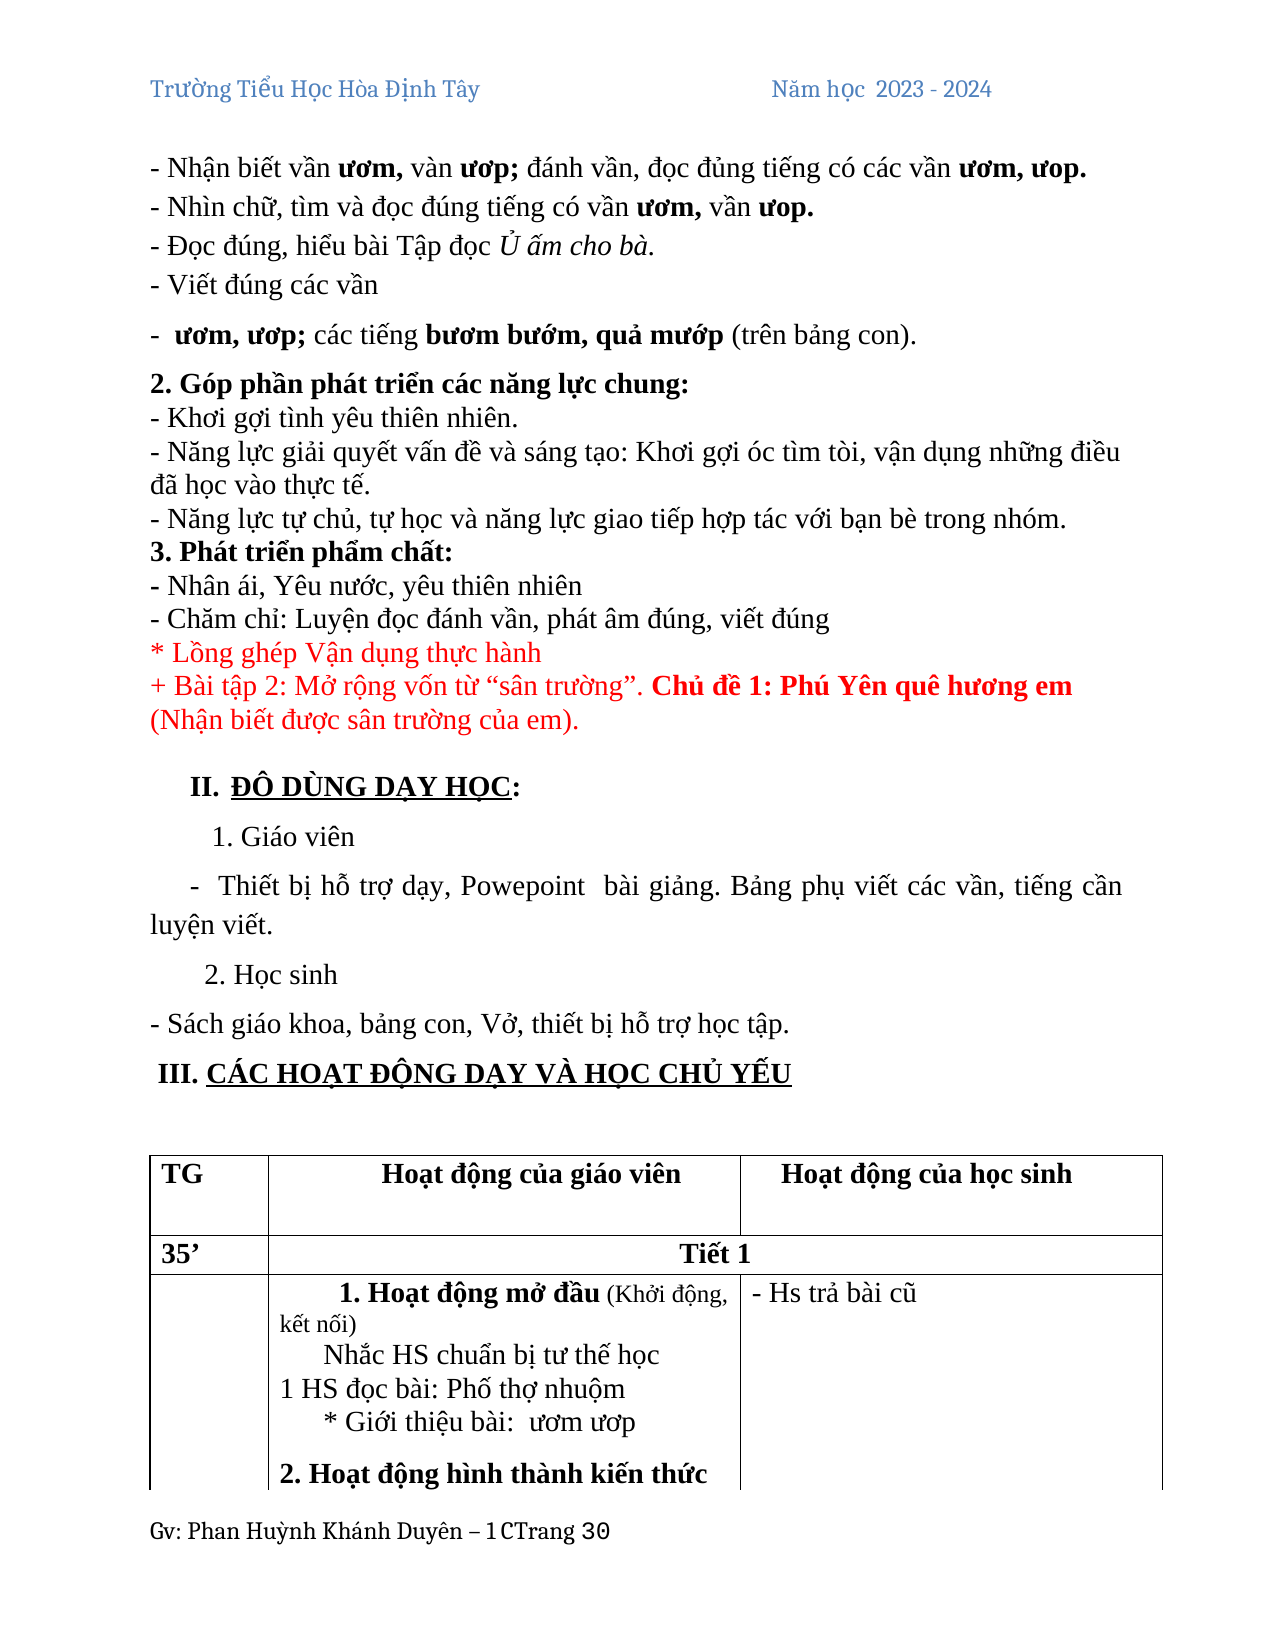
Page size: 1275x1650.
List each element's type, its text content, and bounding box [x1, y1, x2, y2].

text (Nhận biết được sân trường của em). [150, 702, 1125, 736]
table_cell - Hs trả bài cũ [741, 1275, 1162, 1490]
table_cell Tiết 1 [269, 1236, 1162, 1274]
table_header Hoạt động của giáo viên [269, 1156, 740, 1235]
table_cell 35’ [151, 1236, 268, 1274]
text III. CÁC HOẠT ĐỘNG DẠY VÀ HỌC CHỦ YẾU [150, 1056, 1125, 1090]
text - Chăm chỉ: Luyện đọc đánh vần, phát âm đúng, viết đúng [150, 601, 1125, 635]
text - Năng lực tự chủ, tự học và năng lực giao tiếp hợp tác với bạn bè trong nhóm. [150, 501, 1125, 534]
table_header Hoạt động của học sinh [741, 1156, 1162, 1235]
text - Năng lực giải quyết vấn đề và sáng tạo: Khơi gợi óc tìm tòi, vận dụng những điều đã học vào thực tế. [150, 434, 1125, 501]
text - Nhìn chữ, tìm và đọc đúng tiếng có vần ươm, vần ưop. [150, 189, 1125, 223]
text 1. Giáo viên [150, 819, 1125, 852]
text - Sách giáo khoa, bảng con, Vở, thiết bị hỗ trợ học tập. [150, 1007, 1125, 1040]
table_header TG [151, 1156, 268, 1235]
table_cell [151, 1275, 268, 1490]
text * Lồng ghép Vận dụng thực hành [150, 635, 1125, 668]
text - Thiết bị hỗ trợ dạy, Powepoint bài giảng. Bảng phụ viết các vần, tiếng cần luyện viết. [150, 868, 1125, 941]
text - Khơi gợi tình yêu thiên nhiên. [150, 400, 1125, 434]
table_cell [269, 1275, 740, 1490]
text - Nhận biết vần ươm, vàn ươp; đánh vần, đọc đủng tiếng có các vần ươm, ưop. [150, 150, 1125, 183]
text - Nhân ái, Yêu nước, yêu thiên nhiên [150, 568, 1125, 601]
text 3. Phát triển phẩm chất: [150, 534, 1125, 568]
text II. ĐÔ DÙNG DẠY HỌC: [150, 769, 1125, 803]
text - Viết đúng các vần [150, 267, 1125, 301]
text 2. Góp phần phát triển các năng lực chung: [150, 367, 1125, 400]
text - Đọc đúng, hiểu bài Tập đọc Ủ ấm cho bà. [150, 228, 1125, 262]
text + Bài tập 2: Mở rộng vốn từ “sân trường”. Chủ đề 1: Phú Yên quê hương em [150, 668, 1125, 702]
text - ươm, ươp; các tiếng bươm bướm, quả mướp (trên bảng con). [150, 317, 1125, 351]
text 2. Học sinh [150, 957, 1125, 991]
